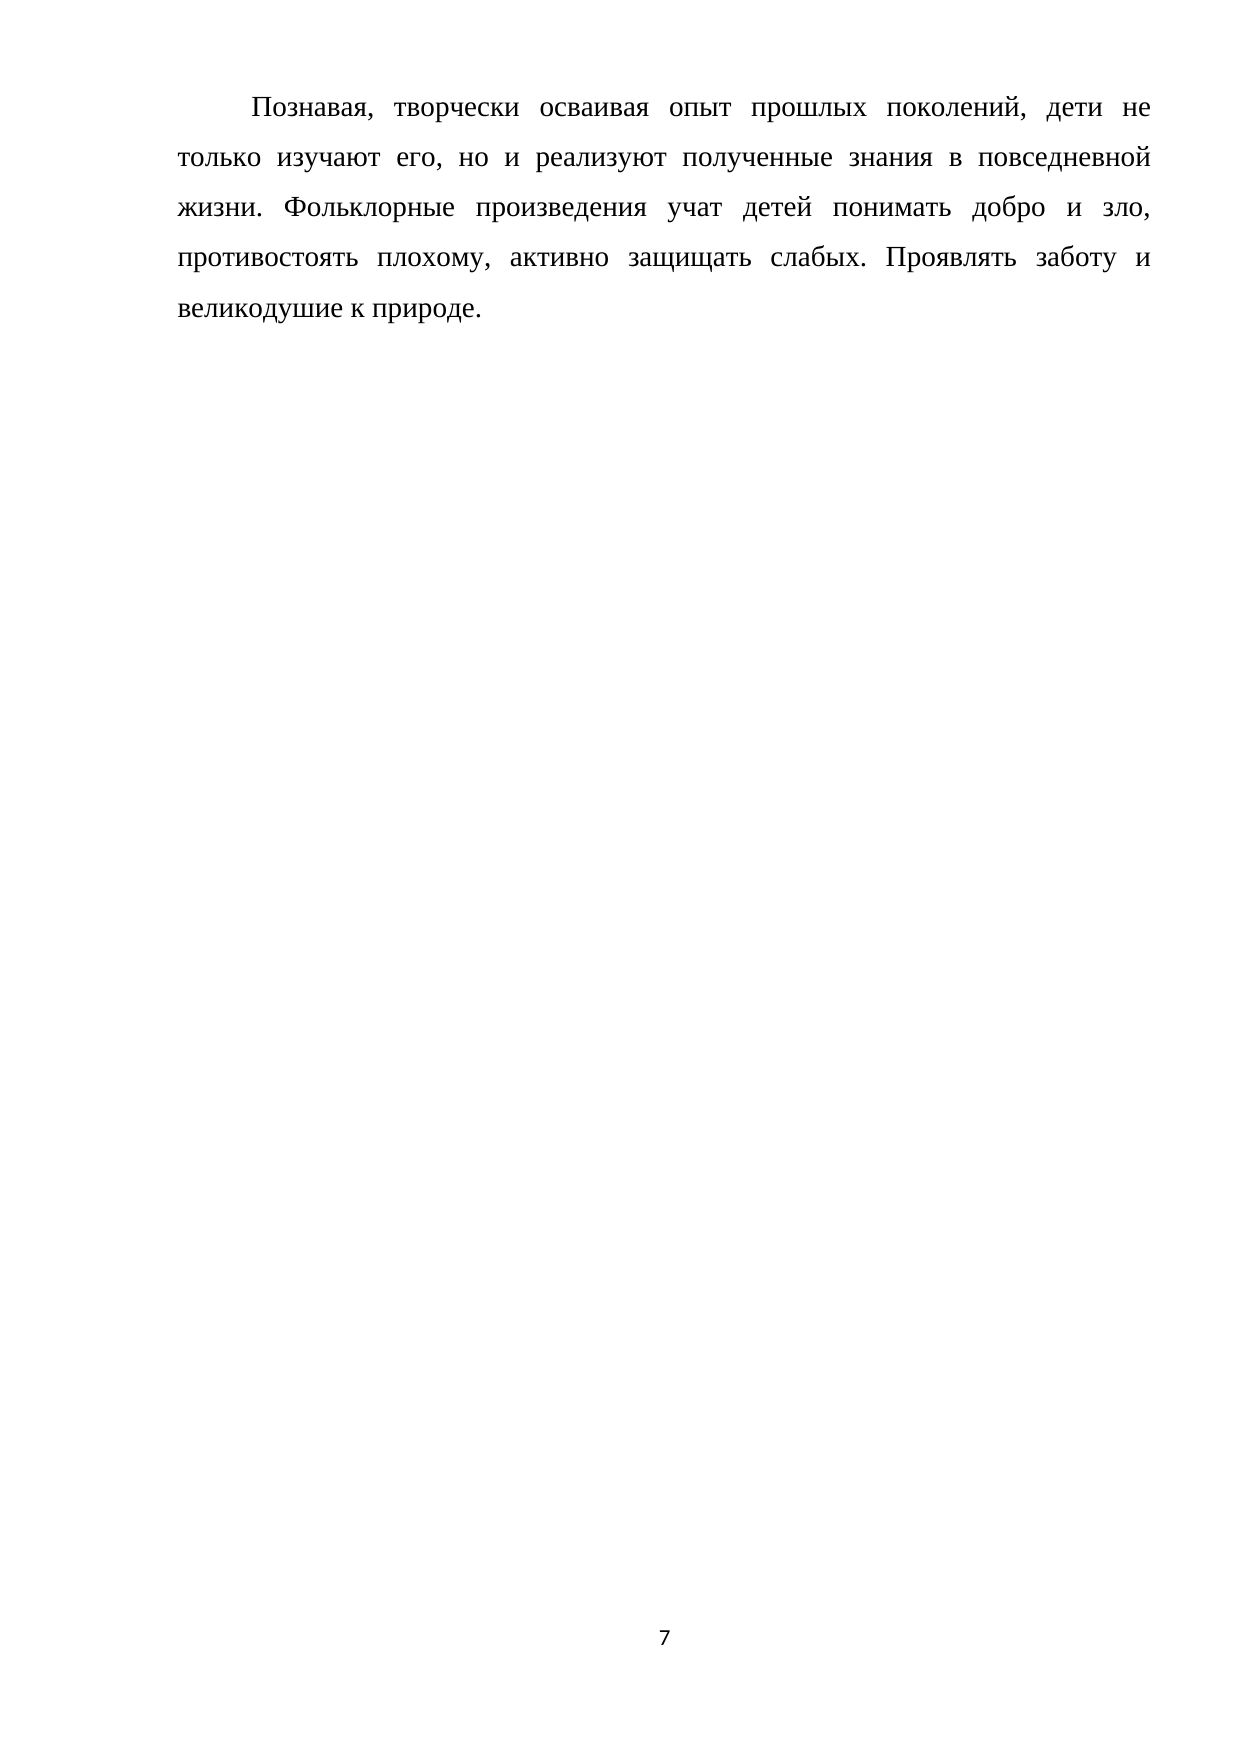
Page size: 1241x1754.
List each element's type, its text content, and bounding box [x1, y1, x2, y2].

text Познавая, творчески осваивая опыт прошлых поколений, дети не только изучают его, но и реализуют полученные знания в повседневной жизни. Фольклорные произведения учат детей понимать добро и зло, противостоять плохому, активно защищать слабых. Проявлять заботу и великодушие к природе. [177, 89, 1152, 323]
